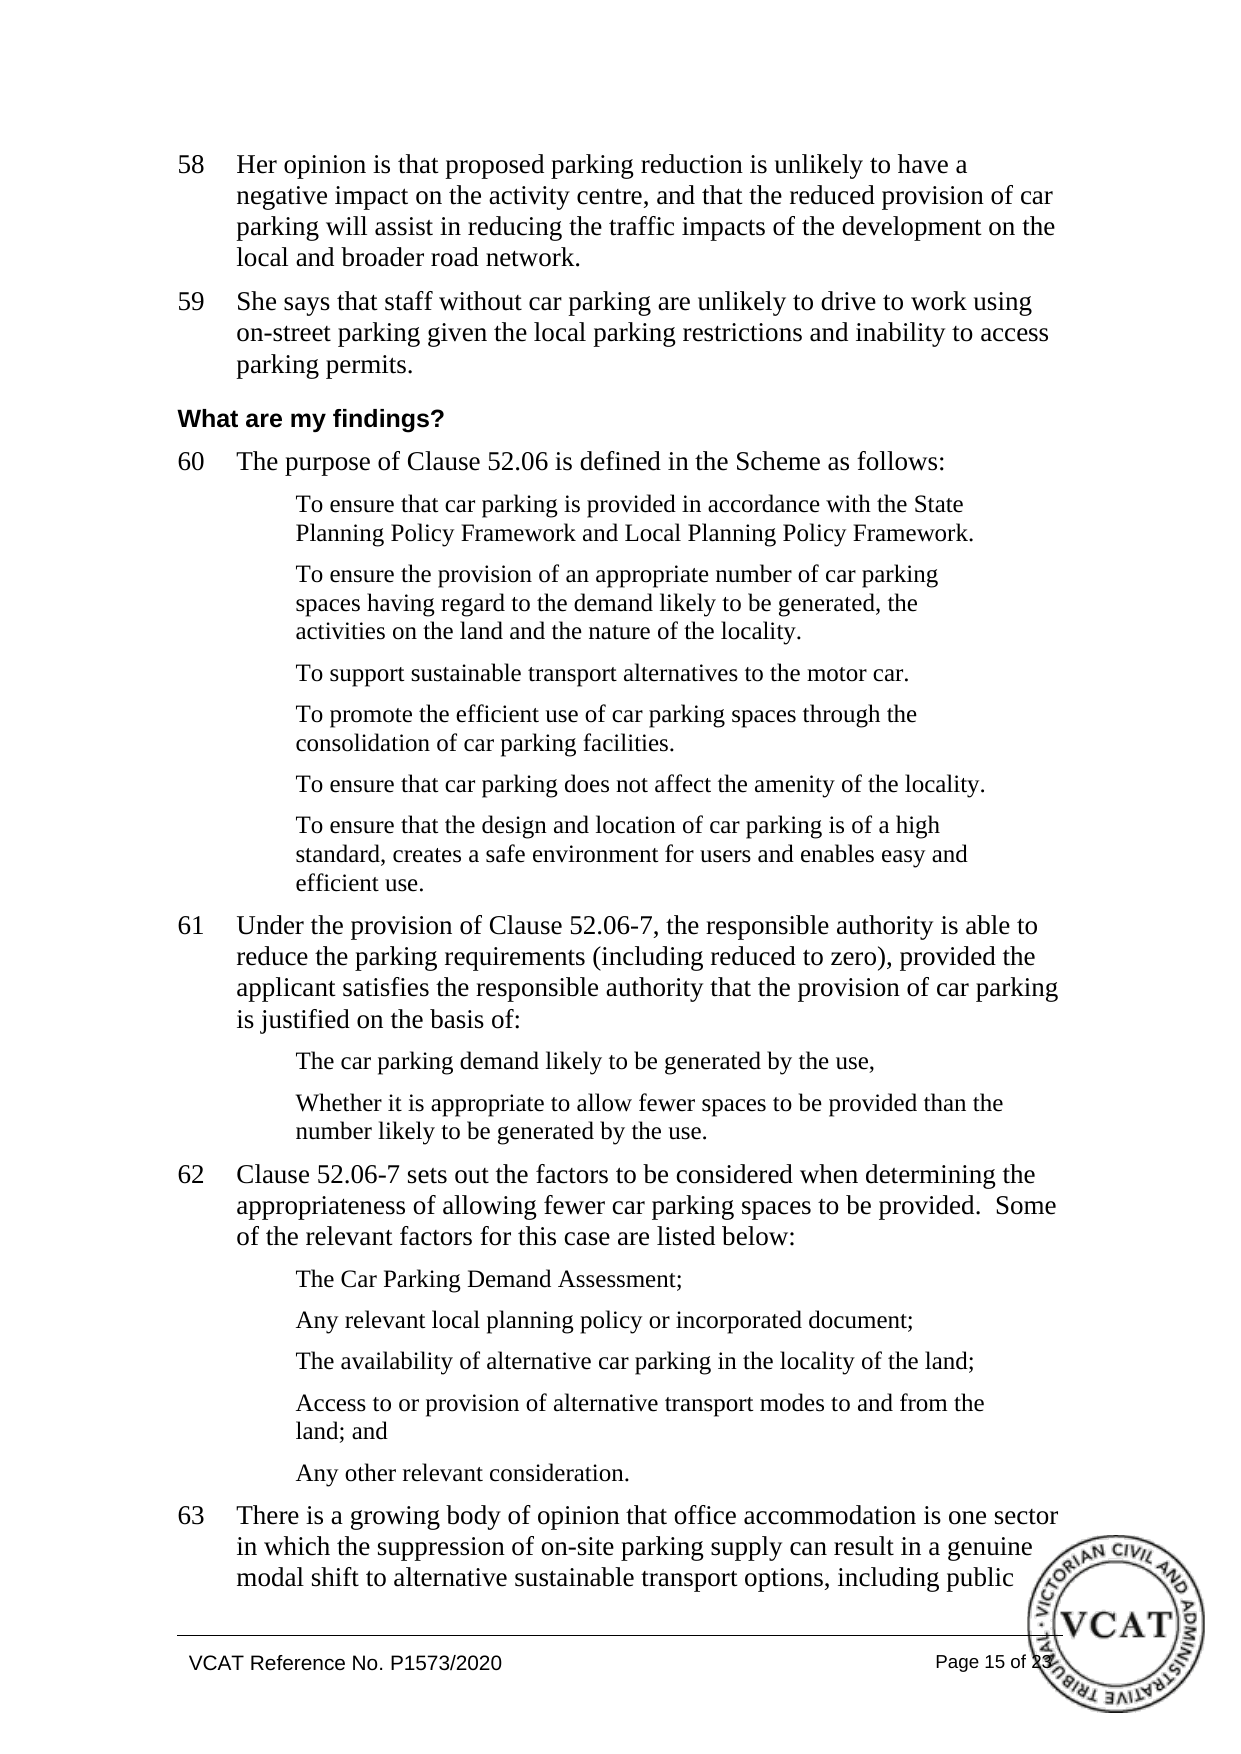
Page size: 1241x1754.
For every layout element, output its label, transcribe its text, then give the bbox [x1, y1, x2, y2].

text Any relevant local planning policy or incorporated document; [295, 1305, 1004, 1334]
text Access to or provision of alternative transport modes to and from the land; and [295, 1388, 1004, 1445]
text The Car Parking Demand Assessment; [295, 1264, 1004, 1293]
text The car parking demand likely to be generated by the use, [295, 1046, 1004, 1075]
text To ensure that car parking does not affect the amenity of the locality. [295, 769, 1004, 798]
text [177, 1499, 1063, 1593]
text To support sustainable transport alternatives to the motor car. [295, 658, 1004, 686]
text Under the provision of Clause 52.06-7, the responsible authority is able to reduce the parking requirements (including reduced to zero), provided the applicant satisfies the responsible authority that the provision of car parking is justified on the basis of: [177, 909, 1063, 1034]
text To promote the efficient use of car parking spaces through the consolidation of car parking facilities. [295, 699, 1004, 756]
text Whether it is appropriate to allow fewer spaces to be provided than the number likely to be generated by the use. [295, 1088, 1004, 1145]
text To ensure that car parking is provided in accordance with the State Planning Policy Framework and Local Planning Policy Framework. [295, 489, 1004, 546]
text Her opinion is that proposed parking reduction is unlikely to have a negative impact on the activity centre, and that the reduced provision of car parking will assist in reducing the traffic impacts of the development on the local and broader road network. [177, 148, 1063, 273]
text Any other relevant consideration. [295, 1458, 1004, 1486]
picture [1027, 1535, 1205, 1713]
text She says that staff without car parking are unlikely to drive to work using on-street parking given the local parking restrictions and inability to access parking permits. [177, 285, 1063, 379]
text The availability of alternative car parking in the locality of the land; [295, 1346, 1004, 1375]
text To ensure that the design and location of car parking is of a high standard, creates a safe environment for users and enables easy and efficient use. [295, 810, 1004, 896]
text To ensure the provision of an appropriate number of car parking spaces having regard to the demand likely to be generated, the activities on the land and the nature of the locality. [295, 559, 1004, 645]
text The purpose of Clause 52.06 is defined in the Scheme as follows: [177, 445, 1063, 476]
subtitle What are my findings? [177, 404, 1063, 433]
text Clause 52.06-7 sets out the factors to be considered when determining the appropriateness of allowing fewer car parking spaces to be provided. Some of the relevant factors for this case are listed below: [177, 1158, 1063, 1251]
